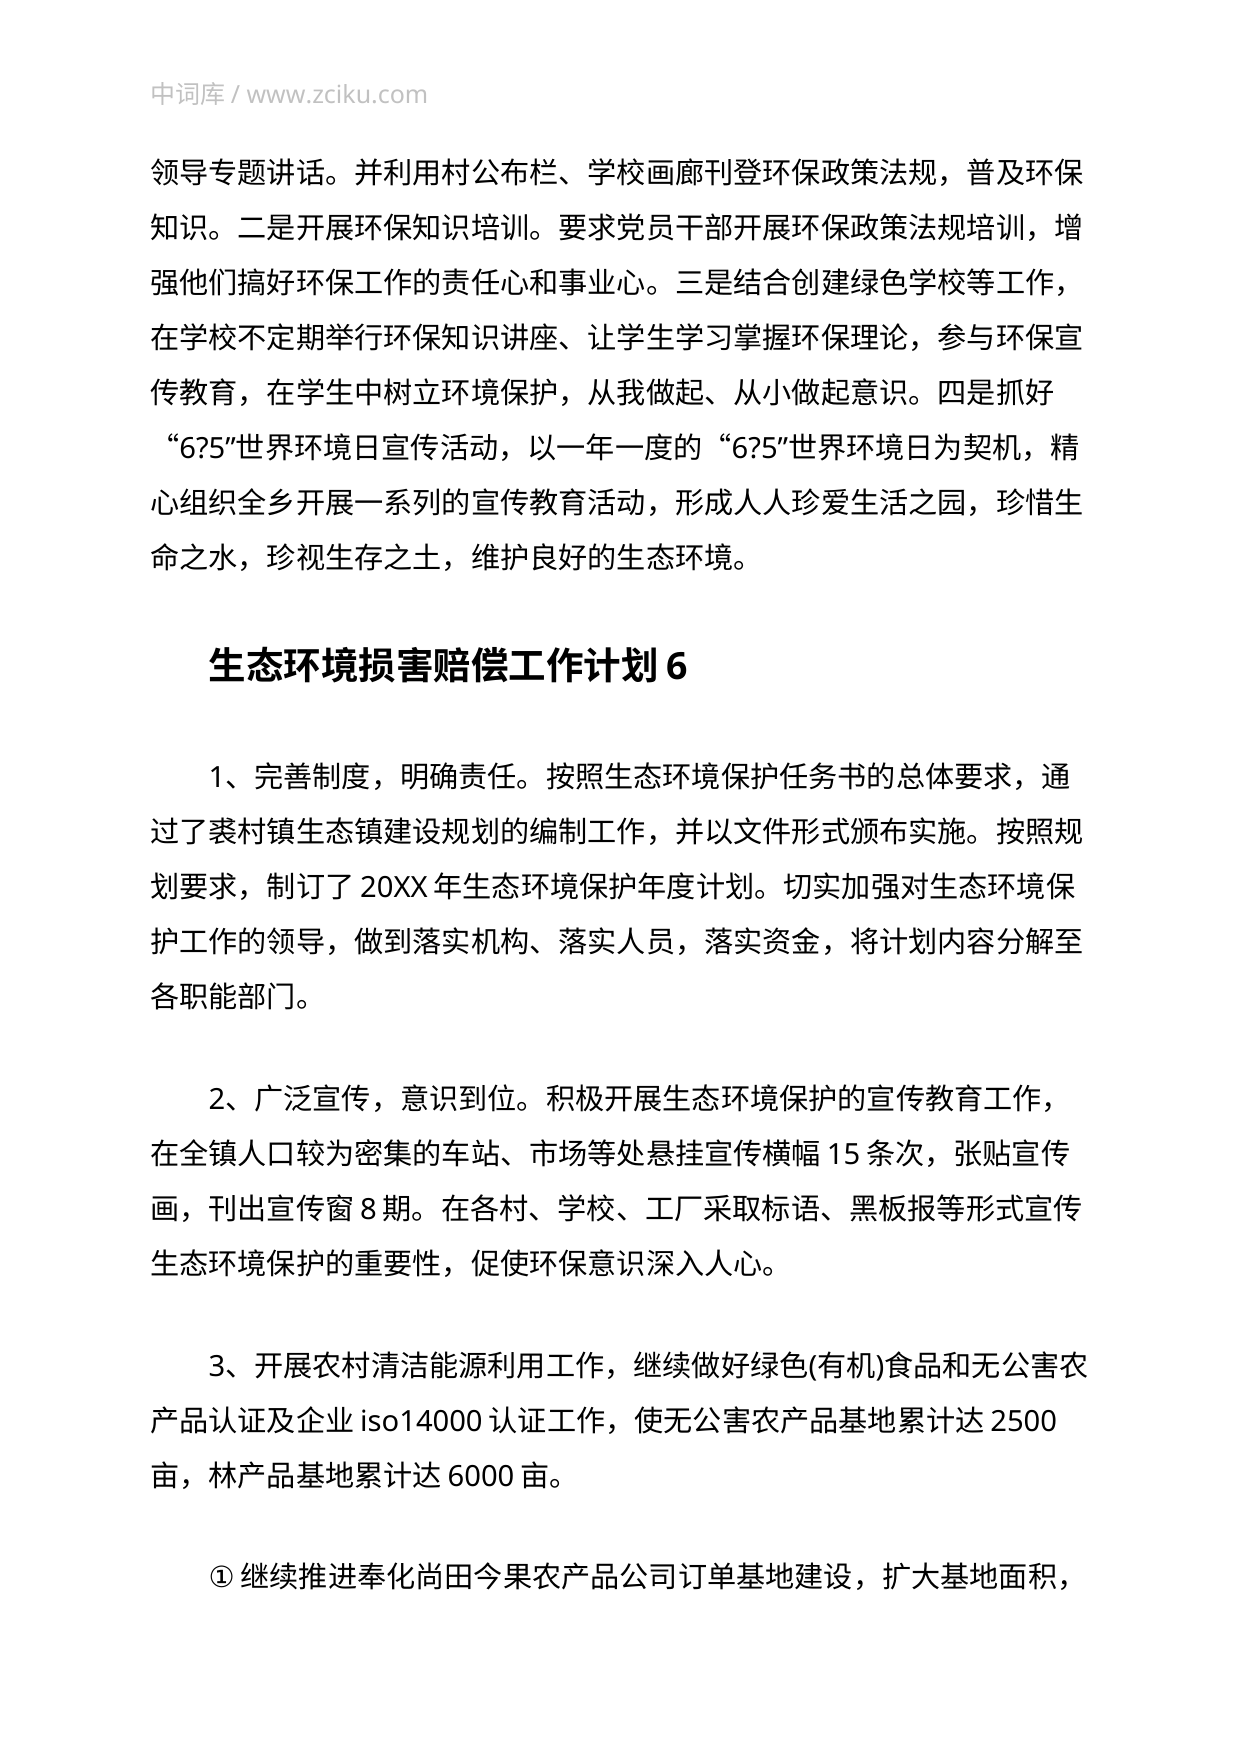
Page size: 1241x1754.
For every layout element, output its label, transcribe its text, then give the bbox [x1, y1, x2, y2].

text 1、完善制度，明确责任。按照生态环境保护任务书的总体要求，通过了裘村镇生态镇建设规划的编制工作，并以文件形式颁布实施。按照规划要求，制订了20XX年生态环境保护年度计划。切实加强对生态环境保护工作的领导，做到落实机构、落实人员，落实资金，将计划内容分解至各职能部门。 [150, 754, 1090, 1016]
text 生态环境损害赔偿工作计划6 [150, 636, 1090, 691]
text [150, 150, 1090, 577]
text 3、开展农村清洁能源利用工作，继续做好绿色(有机)食品和无公害农产品认证及企业iso14000认证工作，使无公害农产品基地累计达2500亩，林产品基地累计达6000亩。 [150, 1342, 1090, 1494]
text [150, 1554, 1090, 1596]
text 2、广泛宣传，意识到位。积极开展生态环境保护的宣传教育工作，在全镇人口较为密集的车站、市场等处悬挂宣传横幅15条次，张贴宣传画，刊出宣传窗8期。在各村、学校、工厂采取标语、黑板报等形式宣传生态环境保护的重要性，促使环保意识深入人心。 [150, 1075, 1090, 1283]
